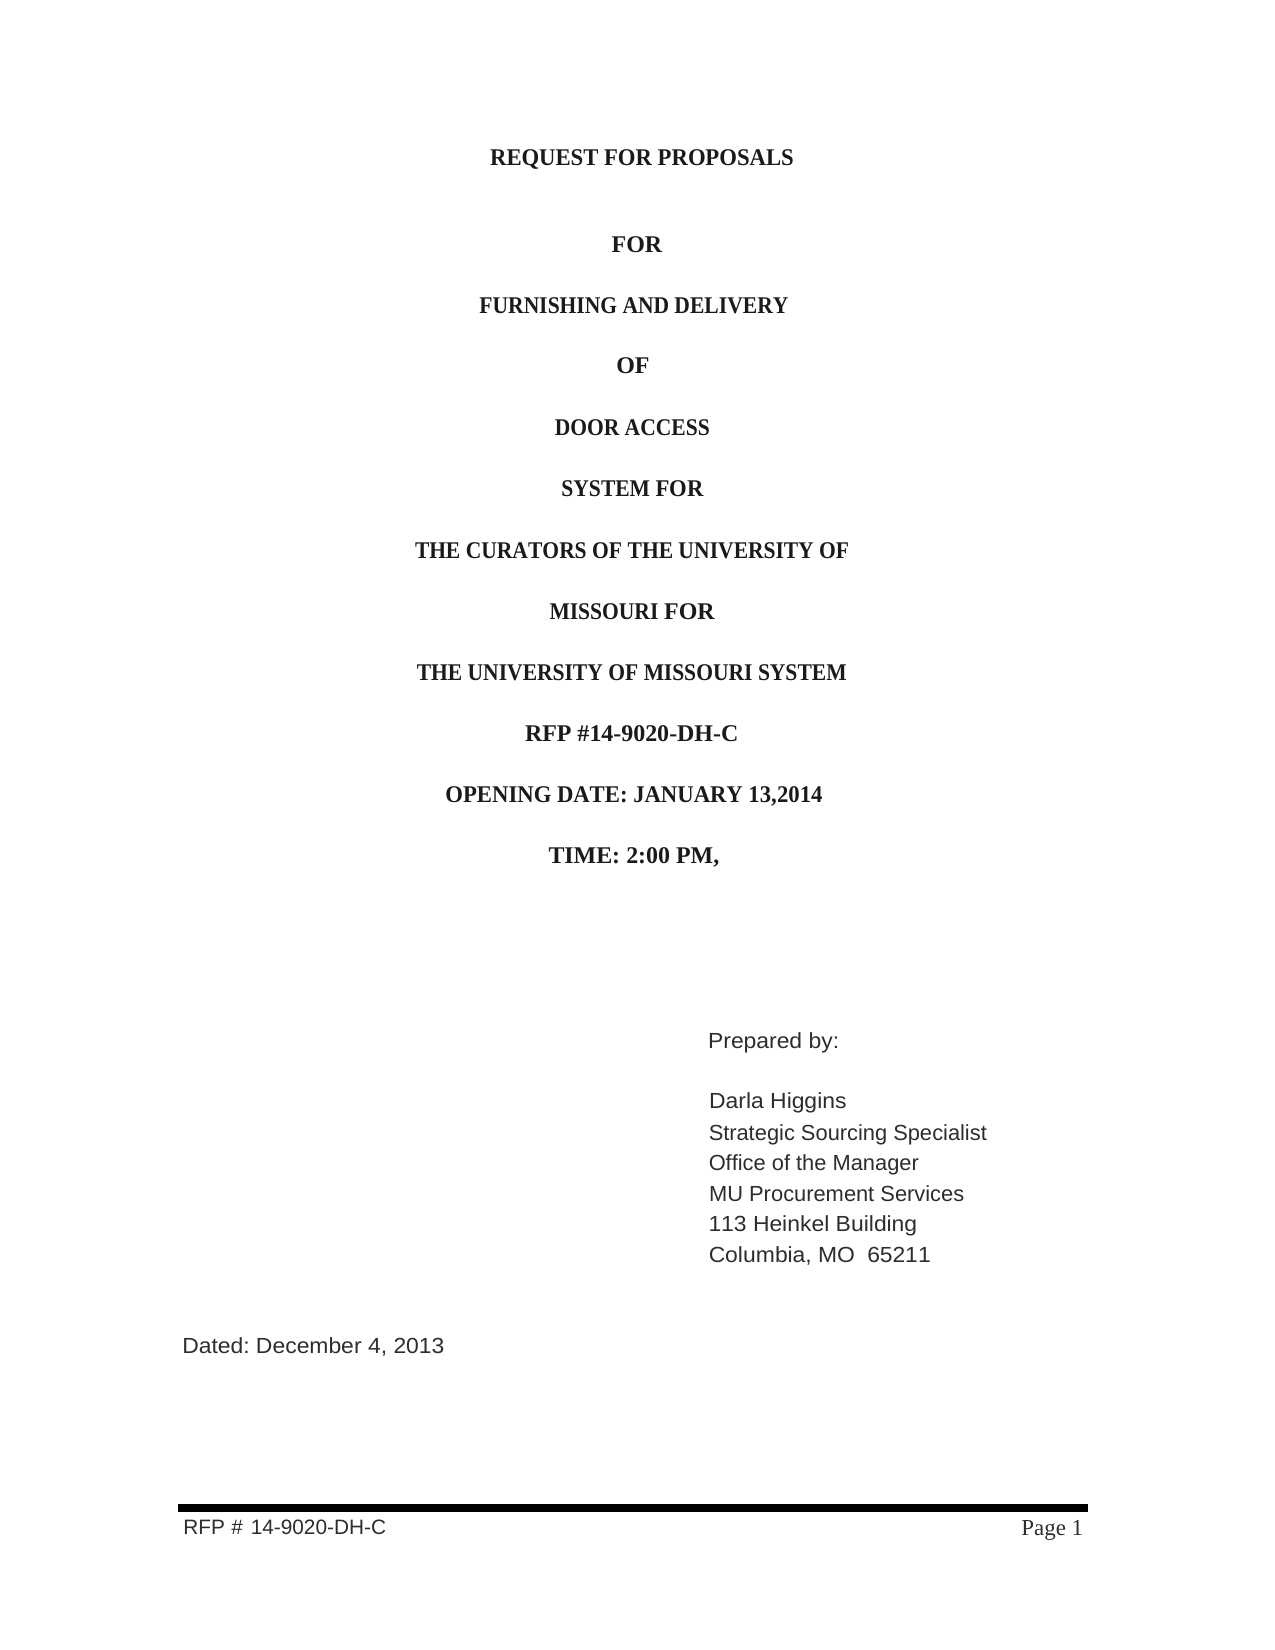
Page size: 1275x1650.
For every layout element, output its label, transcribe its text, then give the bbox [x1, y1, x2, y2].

text DOOR ACCESS SYSTEM FOR [509, 413, 755, 502]
text OF [509, 352, 756, 379]
text OPENING DATE: JANUARY 13,2014 TIME: 2:00 PM, [415, 780, 852, 869]
text FOR FURNISHING AND DELIVERY [479, 229, 798, 319]
text RFP # 14-9020-DH-C Page 1 [167, 1502, 1099, 1541]
text Columbia, MO 65211 [708, 1242, 1175, 1267]
text MU Procurement Services 113 Heinkel Building [708, 1181, 1000, 1236]
text Strategic Sourcing Specialist Office of the Manager [708, 1119, 1000, 1175]
subtitle REQUEST FOR PROPOSALS [490, 143, 1175, 171]
text THE UNIVERSITY OF MISSOURI SYSTEM RFP #14-9020-DH-C [415, 658, 848, 747]
text Prepared by: Darla Higgins [708, 993, 892, 1113]
text THE CURATORS OF THE UNIVERSITY OF MISSOURI FOR [358, 536, 906, 624]
text Dated: December 4, 2013 [182, 1333, 1175, 1358]
